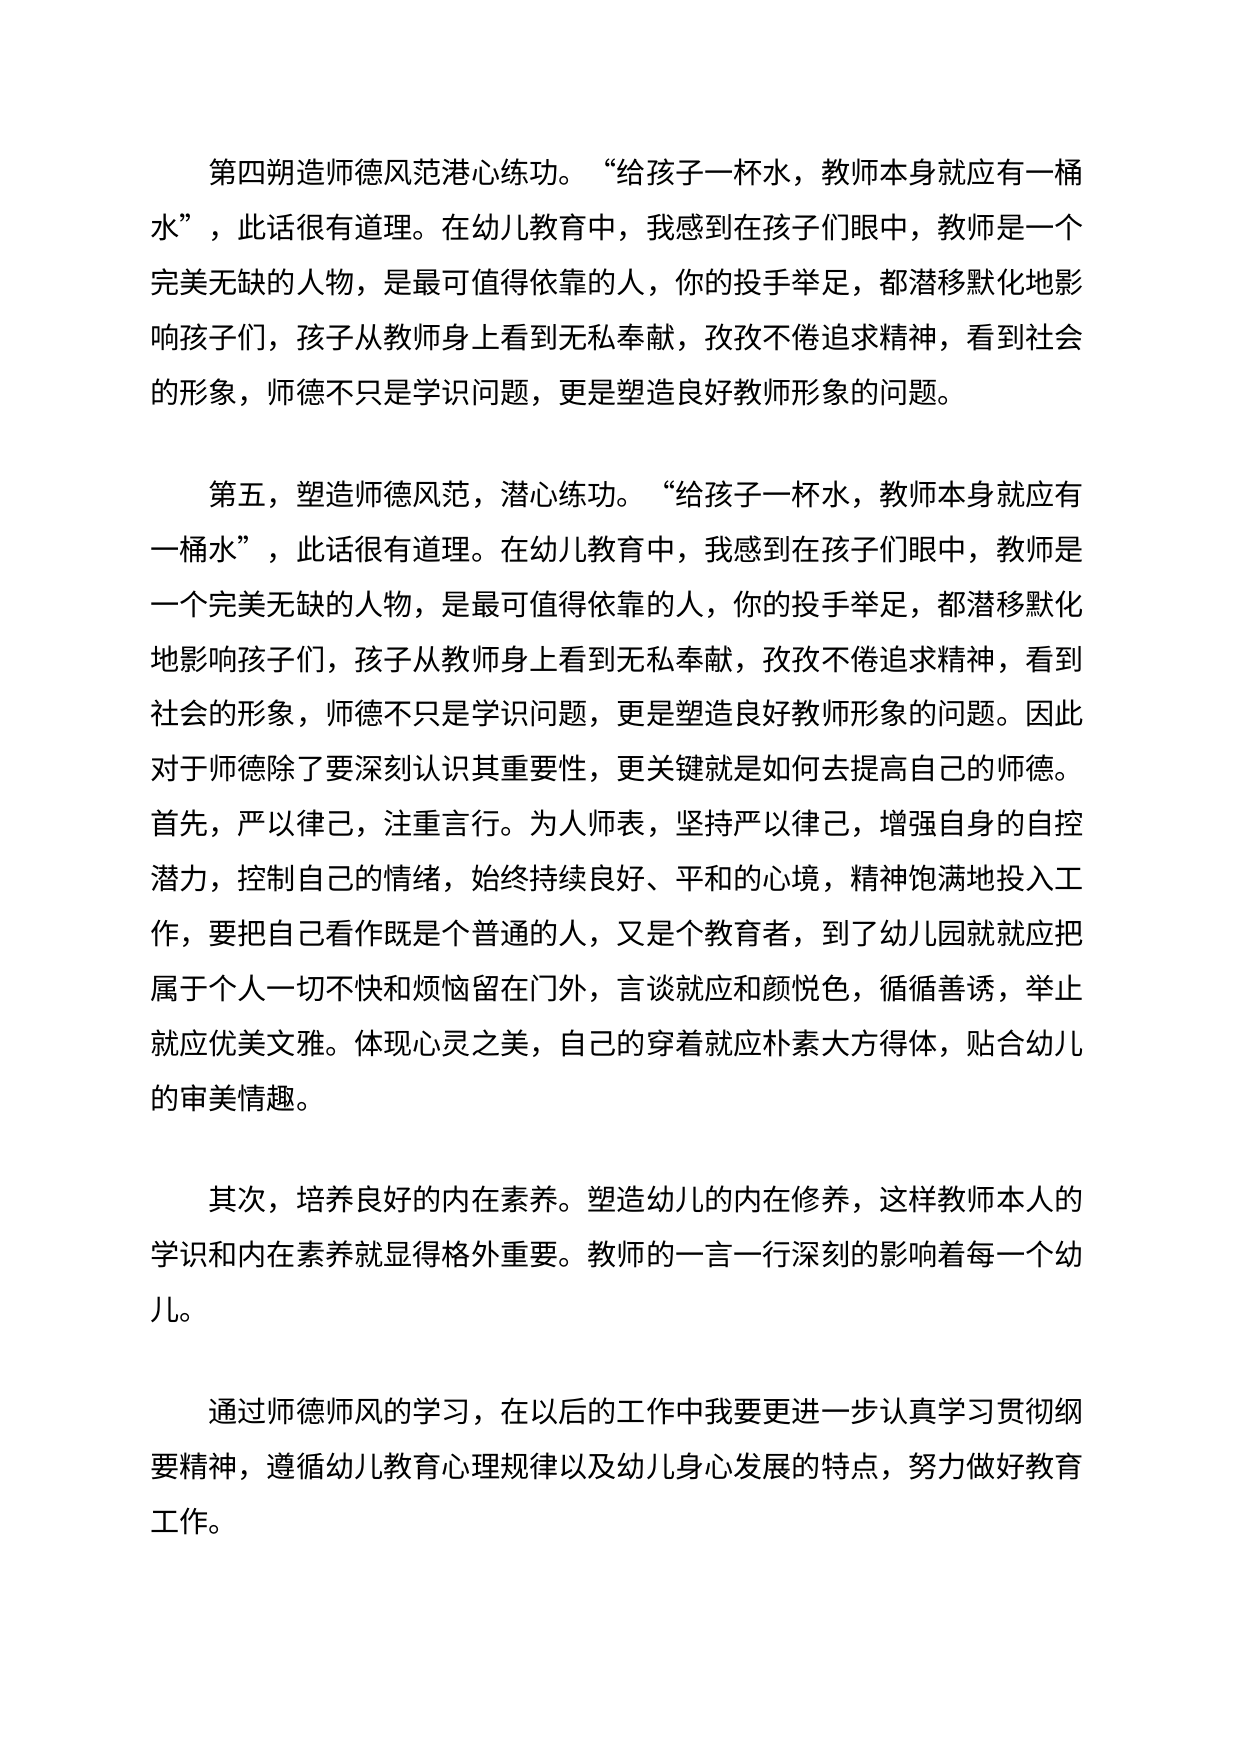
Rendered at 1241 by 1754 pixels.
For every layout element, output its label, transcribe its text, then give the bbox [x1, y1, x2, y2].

text 第四朔造师德风范港心练功。“给孩子一杯水，教师本身就应有一桶水”，此话很有道理。在幼儿教育中，我感到在孩子们眼中，教师是一个完美无缺的人物，是最可值得依靠的人，你的投手举足，都潜移默化地影响孩子们，孩子从教师身上看到无私奉献，孜孜不倦追求精神，看到社会的形象，师德不只是学识问题，更是塑造良好教师形象的问题。 [150, 150, 1090, 412]
text 通过师德师风的学习，在以后的工作中我要更进一步认真学习贯彻纲要精神，遵循幼儿教育心理规律以及幼儿身心发展的特点，努力做好教育工作。 [150, 1388, 1090, 1541]
text 第五，塑造师德风范，潜心练功。“给孩子一杯水，教师本身就应有一桶水”，此话很有道理。在幼儿教育中，我感到在孩子们眼中，教师是一个完美无缺的人物，是最可值得依靠的人，你的投手举足，都潜移默化地影响孩子们，孩子从教师身上看到无私奉献，孜孜不倦追求精神，看到社会的形象，师德不只是学识问题，更是塑造良好教师形象的问题。因此对于师德除了要深刻认识其重要性，更关键就是如何去提高自己的师德。首先，严以律己，注重言行。为人师表，坚持严以律己，增强自身的自控潜力，控制自己的情绪，始终持续良好、平和的心境，精神饱满地投入工作，要把自己看作既是个普通的人，又是个教育者，到了幼儿园就就应把属于个人一切不快和烦恼留在门外，言谈就应和颜悦色，循循善诱，举止就应优美文雅。体现心灵之美，自己的穿着就应朴素大方得体，贴合幼儿的审美情趣。 [150, 471, 1090, 1117]
text 其次，培养良好的内在素养。塑造幼儿的内在修养，这样教师本人的学识和内在素养就显得格外重要。教师的一言一行深刻的影响着每一个幼儿。 [150, 1177, 1090, 1329]
